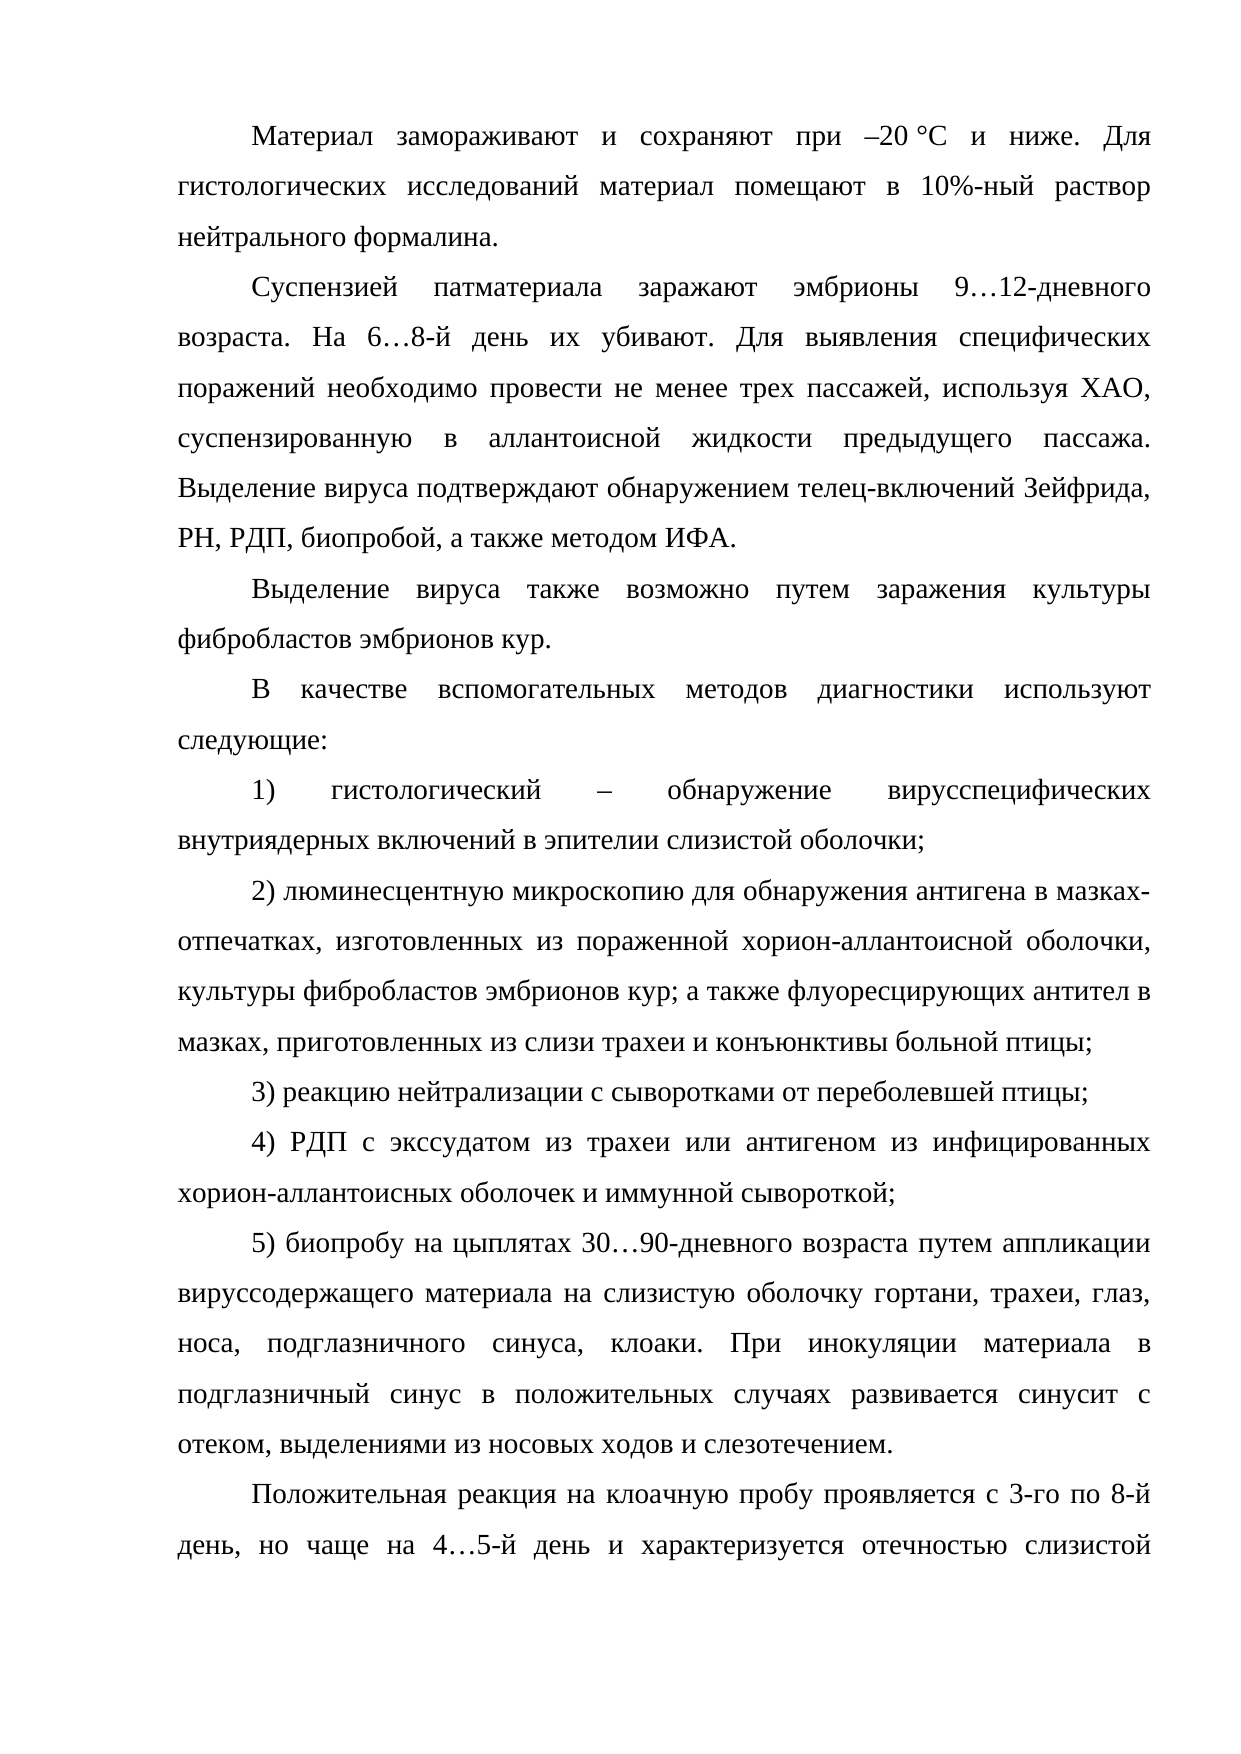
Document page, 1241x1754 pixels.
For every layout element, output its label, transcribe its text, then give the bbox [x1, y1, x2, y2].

text Суспензией патматериала заражают эмбрионы 9…12-дневного возраста. На 6…8-й день их убивают. Для выявления специфических поражений необходимо провести не менее трех пассажей, используя ХАО, суспензированную в аллантоисной жидкости предыдущего пассажа. Выделение вируса подтверждают обнаружением телец-включений Зейфрида, РН, РДП, биопробой, а также методом ИФА. [177, 269, 1152, 554]
text 4) РДП с экссудатом из трахеи или антигеном из инфицированных хорион-аллантоисных оболочек и иммунной сывороткой; [177, 1124, 1152, 1208]
text Материал замораживают и сохраняют при –20 °С и ниже. Для гистологических исследований материал помещают в 10%-ный раствор нейтрального формалина. [177, 118, 1152, 252]
text 3) реакцию нейтрализации с сыворотками от переболевшей птицы; [177, 1074, 1152, 1108]
text 2) люминесцентную микроскопию для обнаружения антигена в мазках-отпечатках, изготовленных из пораженной хорион-аллантоисной оболочки, культуры фибробластов эмбрионов кур; а также флуоресцирующих антител в мазках, приготовленных из слизи трахеи и конъюнктивы больной птицы; [177, 873, 1152, 1057]
text 1) гистологический – обнаружение вирусспецифических внутриядерных включений в эпителии слизистой оболочки; [177, 772, 1152, 856]
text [177, 1477, 1152, 1560]
text Выделение вируса также возможно путем заражения культуры фибробластов эмбрионов кур. [177, 571, 1152, 655]
text 5) биопробу на цыплятах 30…90-дневного возраста путем аппликации вируссодержащего материала на слизистую оболочку гортани, трахеи, глаз, носа, подглазничного синуса, клоаки. При инокуляции материала в подглазничный синус в положительных случаях развивается синусит с отеком, выделениями из носовых ходов и слезотечением. [177, 1225, 1152, 1460]
text В качестве вспомогательных методов диагностики используют следующие: [177, 672, 1152, 755]
